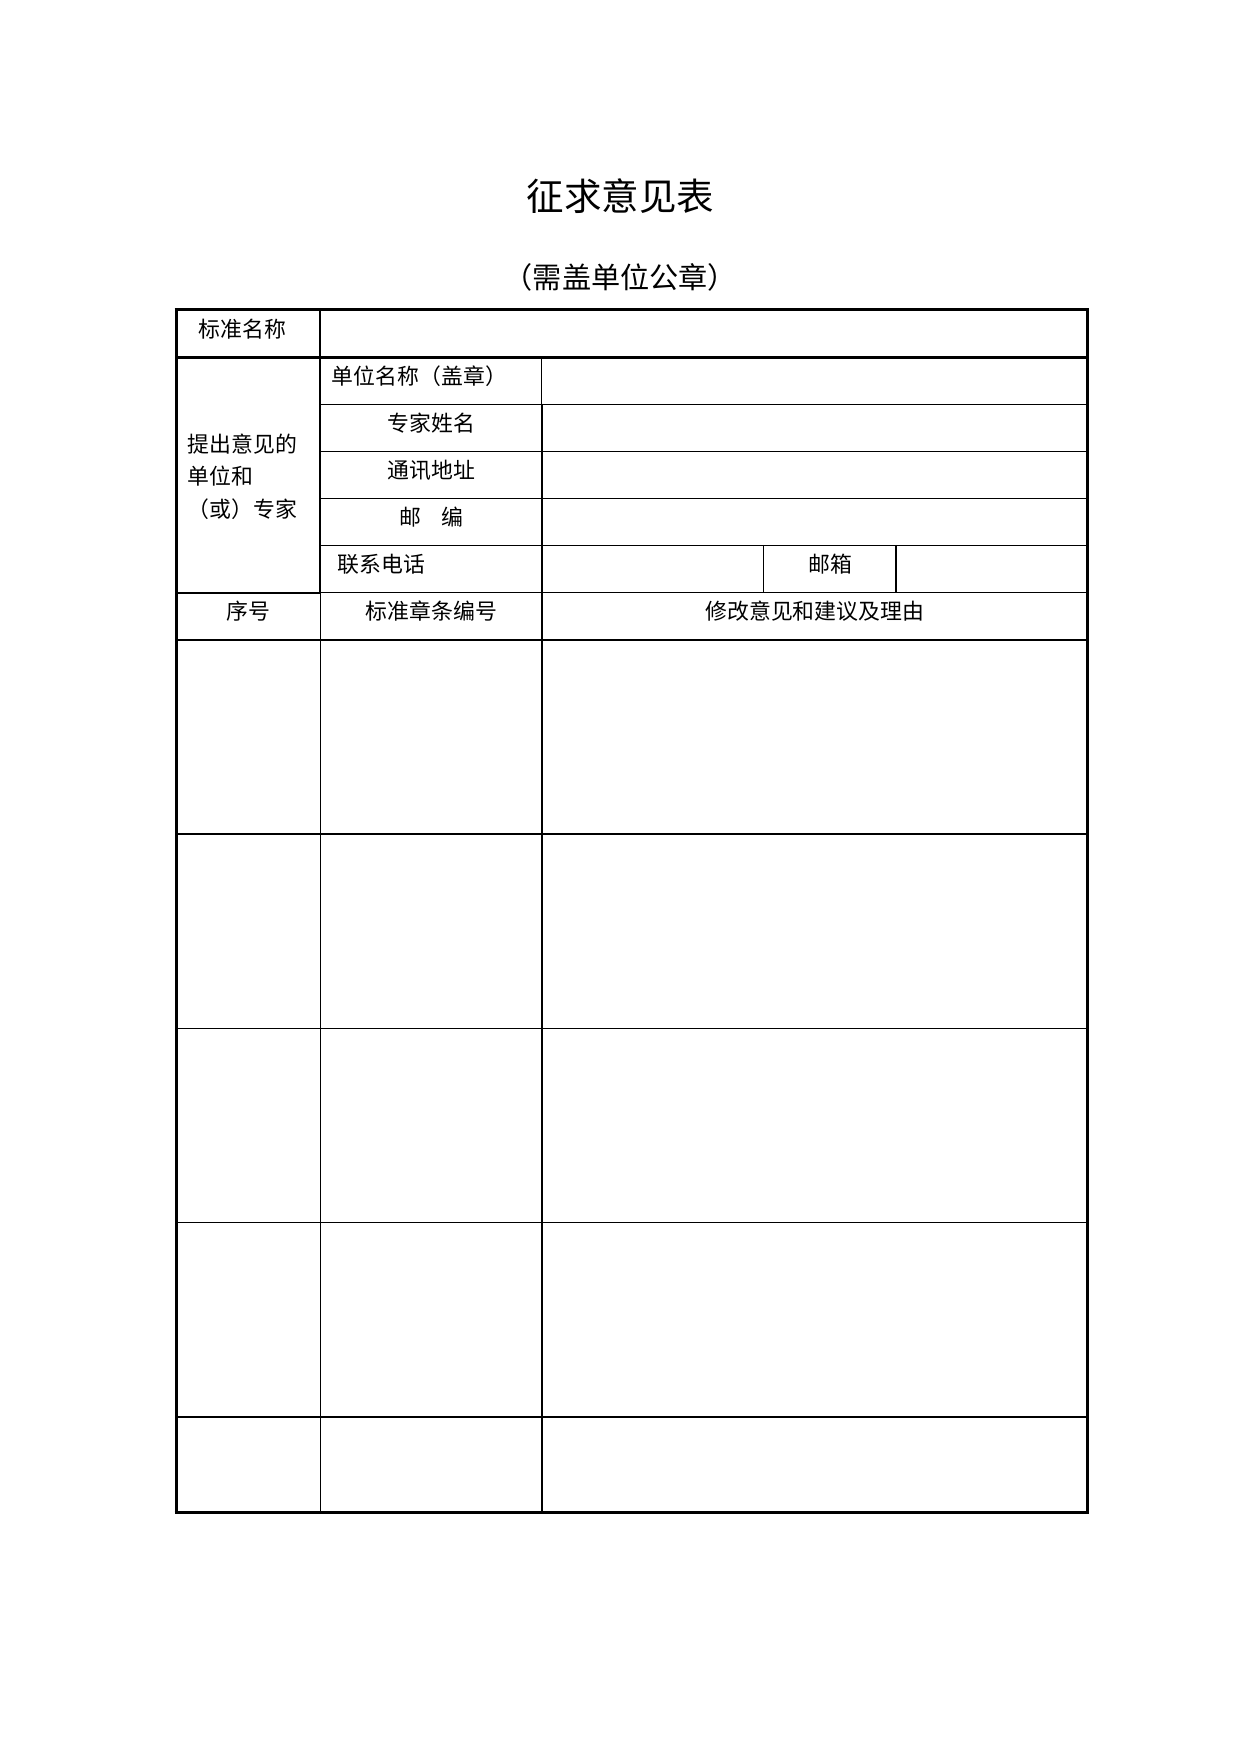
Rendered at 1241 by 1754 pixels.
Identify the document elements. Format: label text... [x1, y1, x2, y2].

table_cell [543, 1418, 1086, 1511]
table_cell 专家姓名 [321, 405, 541, 451]
table_cell [543, 452, 1086, 498]
table_cell [178, 1029, 320, 1222]
table_cell [543, 405, 1086, 451]
table_cell 修改意见和建议及理由 [543, 593, 1086, 639]
table_cell 联系电话 [321, 546, 541, 592]
table_cell 序号 [178, 594, 320, 639]
table_cell 通讯地址 [321, 452, 541, 498]
table_cell 邮 编 [321, 499, 541, 545]
table_cell 标准章条编号 [321, 593, 541, 639]
table_cell [178, 1223, 320, 1416]
table_header 标准名称 [178, 311, 319, 356]
table_cell [543, 546, 763, 592]
table_cell [543, 499, 1086, 545]
table_cell 提出意见的单位和（或）专家 [178, 359, 319, 592]
table_cell [321, 1223, 541, 1416]
table_cell 单位名称（盖章） [321, 359, 541, 403]
table_header [321, 311, 1086, 356]
table_cell [178, 835, 320, 1027]
table_cell [543, 641, 1086, 833]
text （需盖单位公章） [187, 243, 1053, 308]
table_cell [178, 1418, 320, 1511]
table_cell [321, 1029, 541, 1222]
text 征求意见表 [187, 162, 1053, 227]
table_cell [543, 1029, 1086, 1222]
table_cell [178, 641, 320, 833]
table_cell [897, 546, 1086, 592]
table_cell [543, 1223, 1086, 1416]
table_cell [543, 835, 1086, 1027]
table_cell [321, 641, 541, 833]
table_cell [321, 1418, 541, 1511]
table_cell [321, 835, 541, 1027]
table_cell 邮箱 [764, 546, 895, 592]
table_cell [542, 359, 1086, 403]
